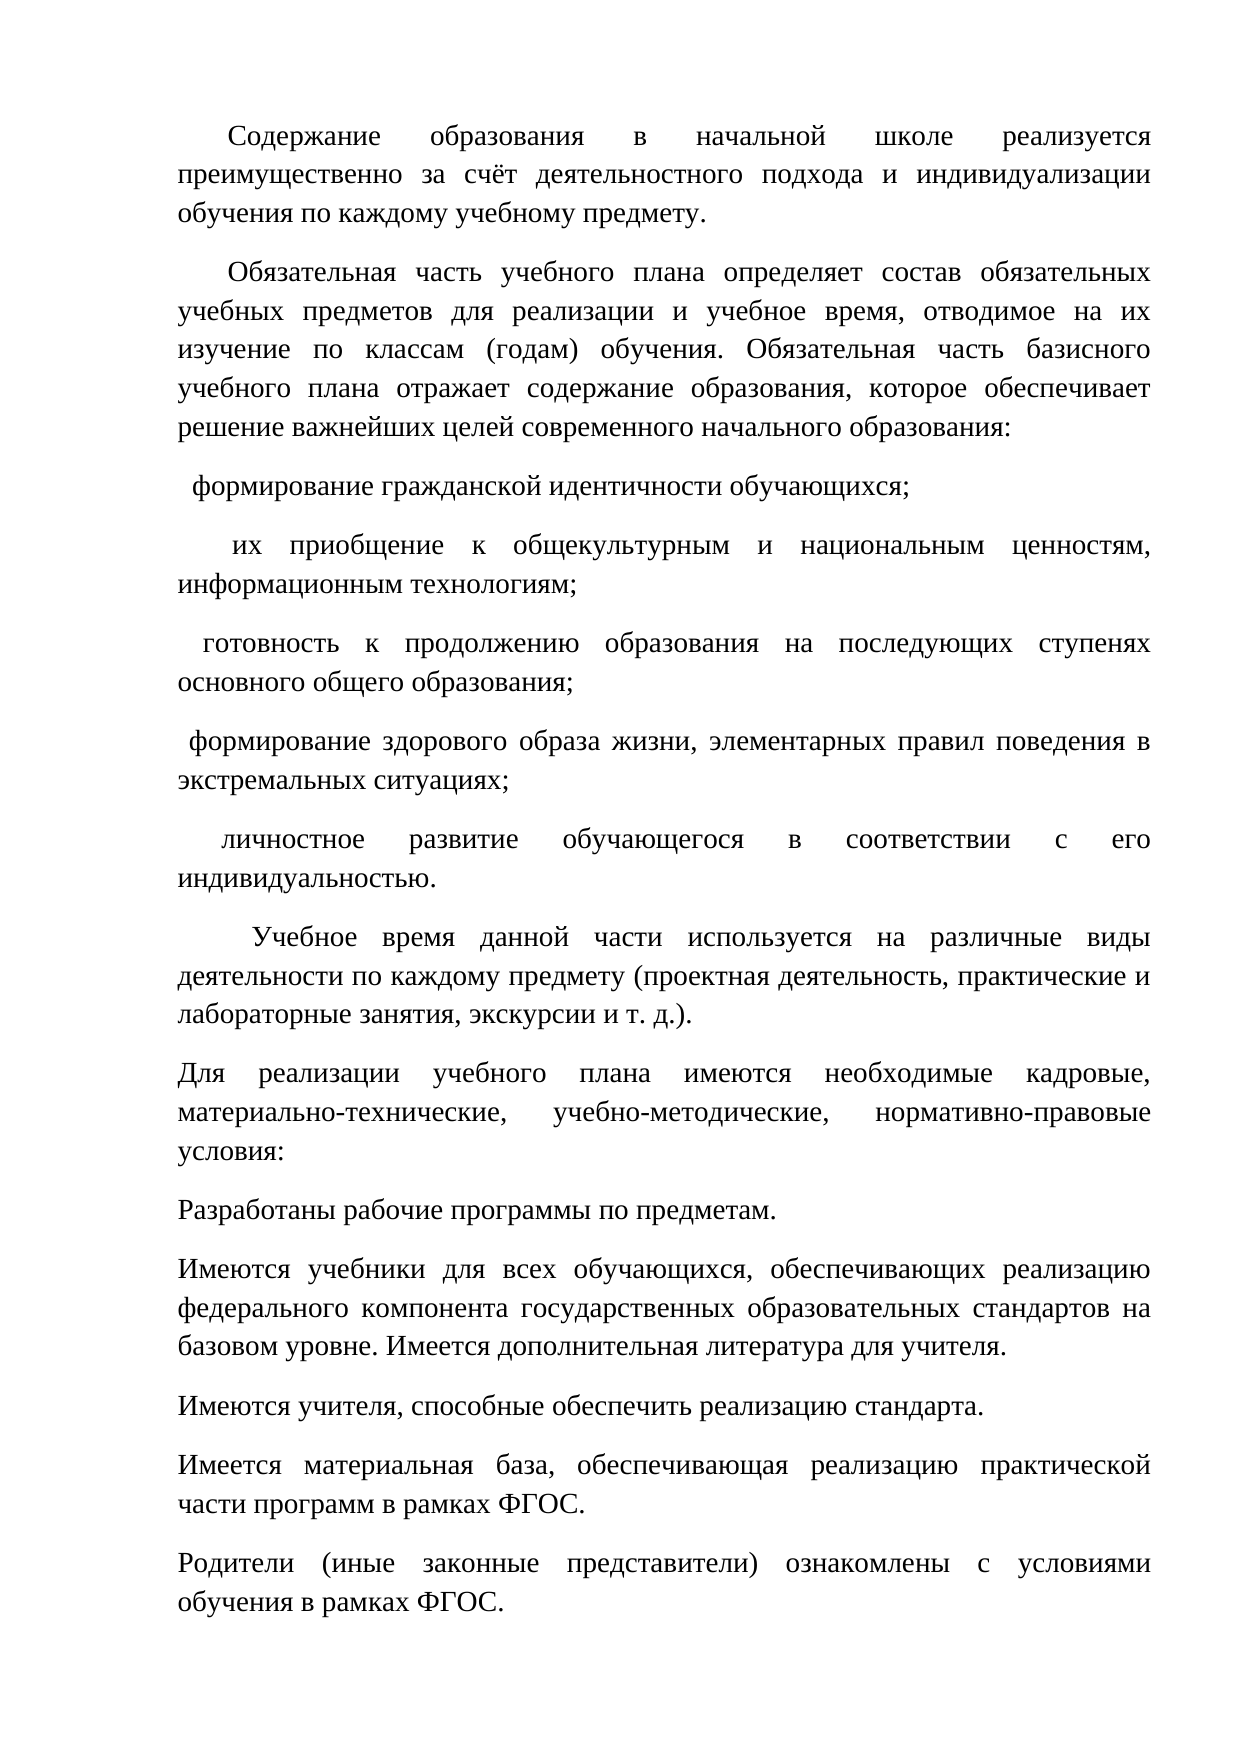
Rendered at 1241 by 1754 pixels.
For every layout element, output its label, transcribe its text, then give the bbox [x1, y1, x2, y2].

text личностное развитие обучающегося в соответствии с его индивидуальностью. [177, 821, 1152, 893]
text формирование гражданской идентичности обучающихся; [177, 468, 1152, 502]
text их приобщение к общекультурным и национальным ценностям, информационным технологиям; [177, 527, 1152, 599]
text готовность к продолжению образования на последующих ступенях основного общего образования; [177, 625, 1152, 697]
text Для реализации учебного плана имеются необходимые кадровые, материально-технические, учебно-методические, нормативно-правовые условия: [177, 1056, 1152, 1166]
text формирование здорового образа жизни, элементарных правил поведения в экстремальных ситуациях; [177, 723, 1152, 795]
text Имеется материальная база, обеспечивающая реализацию практической части программ в рамках ФГОС. [177, 1447, 1152, 1519]
text Содержание образования в начальной школе реализуется преимущественно за счёт деятельностного подхода и индивидуализации обучения по каждому учебному предмету. [177, 118, 1152, 229]
text Имеются учителя, способные обеспечить реализацию стандарта. [177, 1388, 1152, 1421]
text Разработаны рабочие программы по предметам. [177, 1192, 1152, 1226]
text Обязательная часть учебного плана определяет состав обязательных учебных предметов для реализации и учебное время, отводимое на их изучение по классам (годам) обучения. Обязательная часть базисного учебного плана отражает содержание образования, которое обеспечивает решение важнейших целей современного начального образования: [177, 254, 1152, 442]
text Родители (иные законные представители) ознакомлены с условиями обучения в рамках ФГОС. [177, 1545, 1152, 1617]
text Имеются учебники для всех обучающихся, обеспечивающих реализацию федерального компонента государственных образовательных стандартов на базовом уровне. Имеется дополнительная литература для учителя. [177, 1251, 1152, 1362]
text Учебное время данной части используется на различные виды деятельности по каждому предмету (проектная деятельность, практические и лабораторные занятия, экскурсии и т. д.). [177, 919, 1152, 1030]
